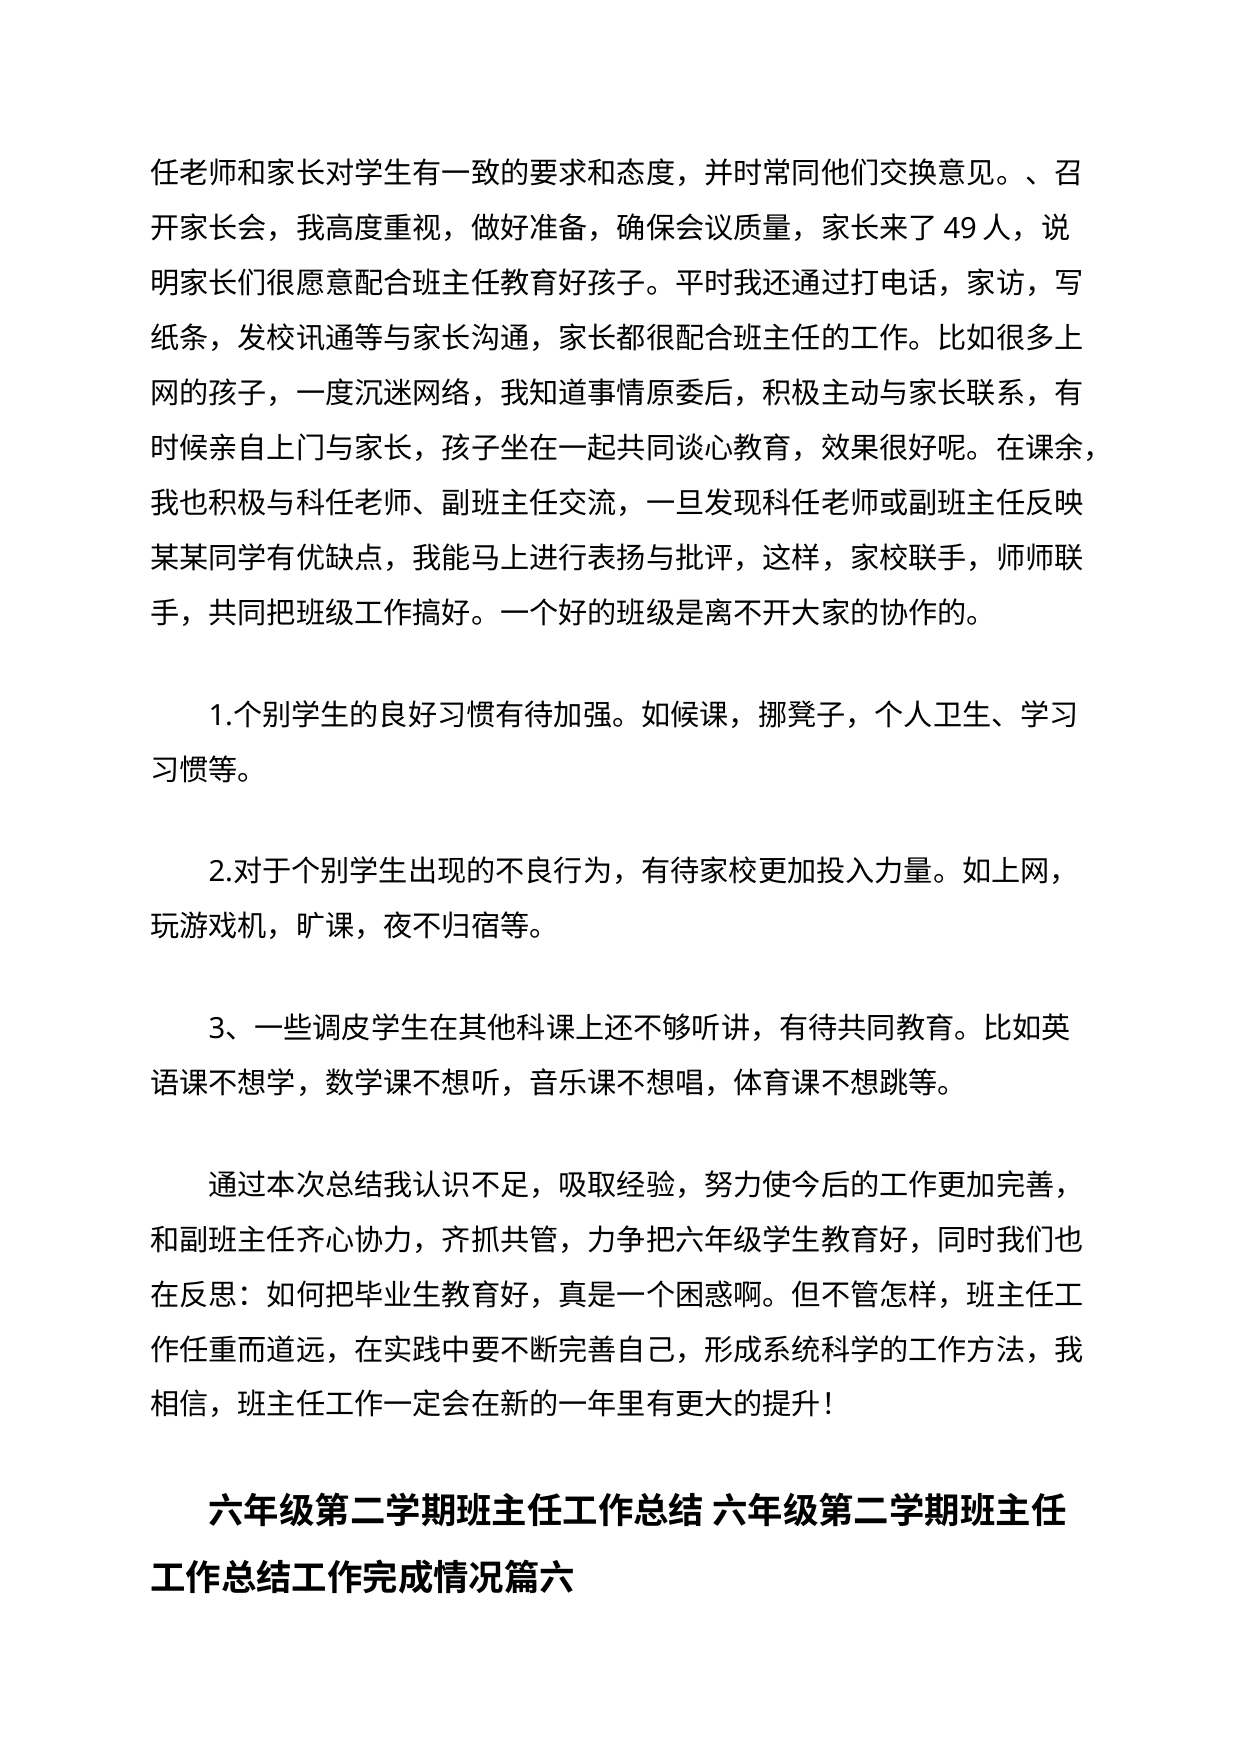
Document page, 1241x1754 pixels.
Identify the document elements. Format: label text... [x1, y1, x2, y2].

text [150, 150, 1090, 632]
text 通过本次总结我认识不足，吸取经验，努力使今后的工作更加完善，和副班主任齐心协力，齐抓共管，力争把六年级学生教育好，同时我们也在反思：如何把毕业生教育好，真是一个困惑啊。但不管怎样，班主任工作任重而道远，在实践中要不断完善自己，形成系统科学的工作方法，我相信，班主任工作一定会在新的一年里有更大的提升！ [150, 1161, 1090, 1423]
text 1.个别学生的良好习惯有待加强。如候课，挪凳子，个人卫生、学习习惯等。 [150, 691, 1090, 788]
text 3、一些调皮学生在其他科课上还不够听讲，有待共同教育。比如英语课不想学，数学课不想听，音乐课不想唱，体育课不想跳等。 [150, 1004, 1090, 1102]
text 2.对于个别学生出现的不良行为，有待家校更加投入力量。如上网，玩游戏机，旷课，夜不归宿等。 [150, 848, 1090, 945]
text 六年级第二学期班主任工作总结 六年级第二学期班主任工作总结工作完成情况篇六 [150, 1483, 1090, 1601]
